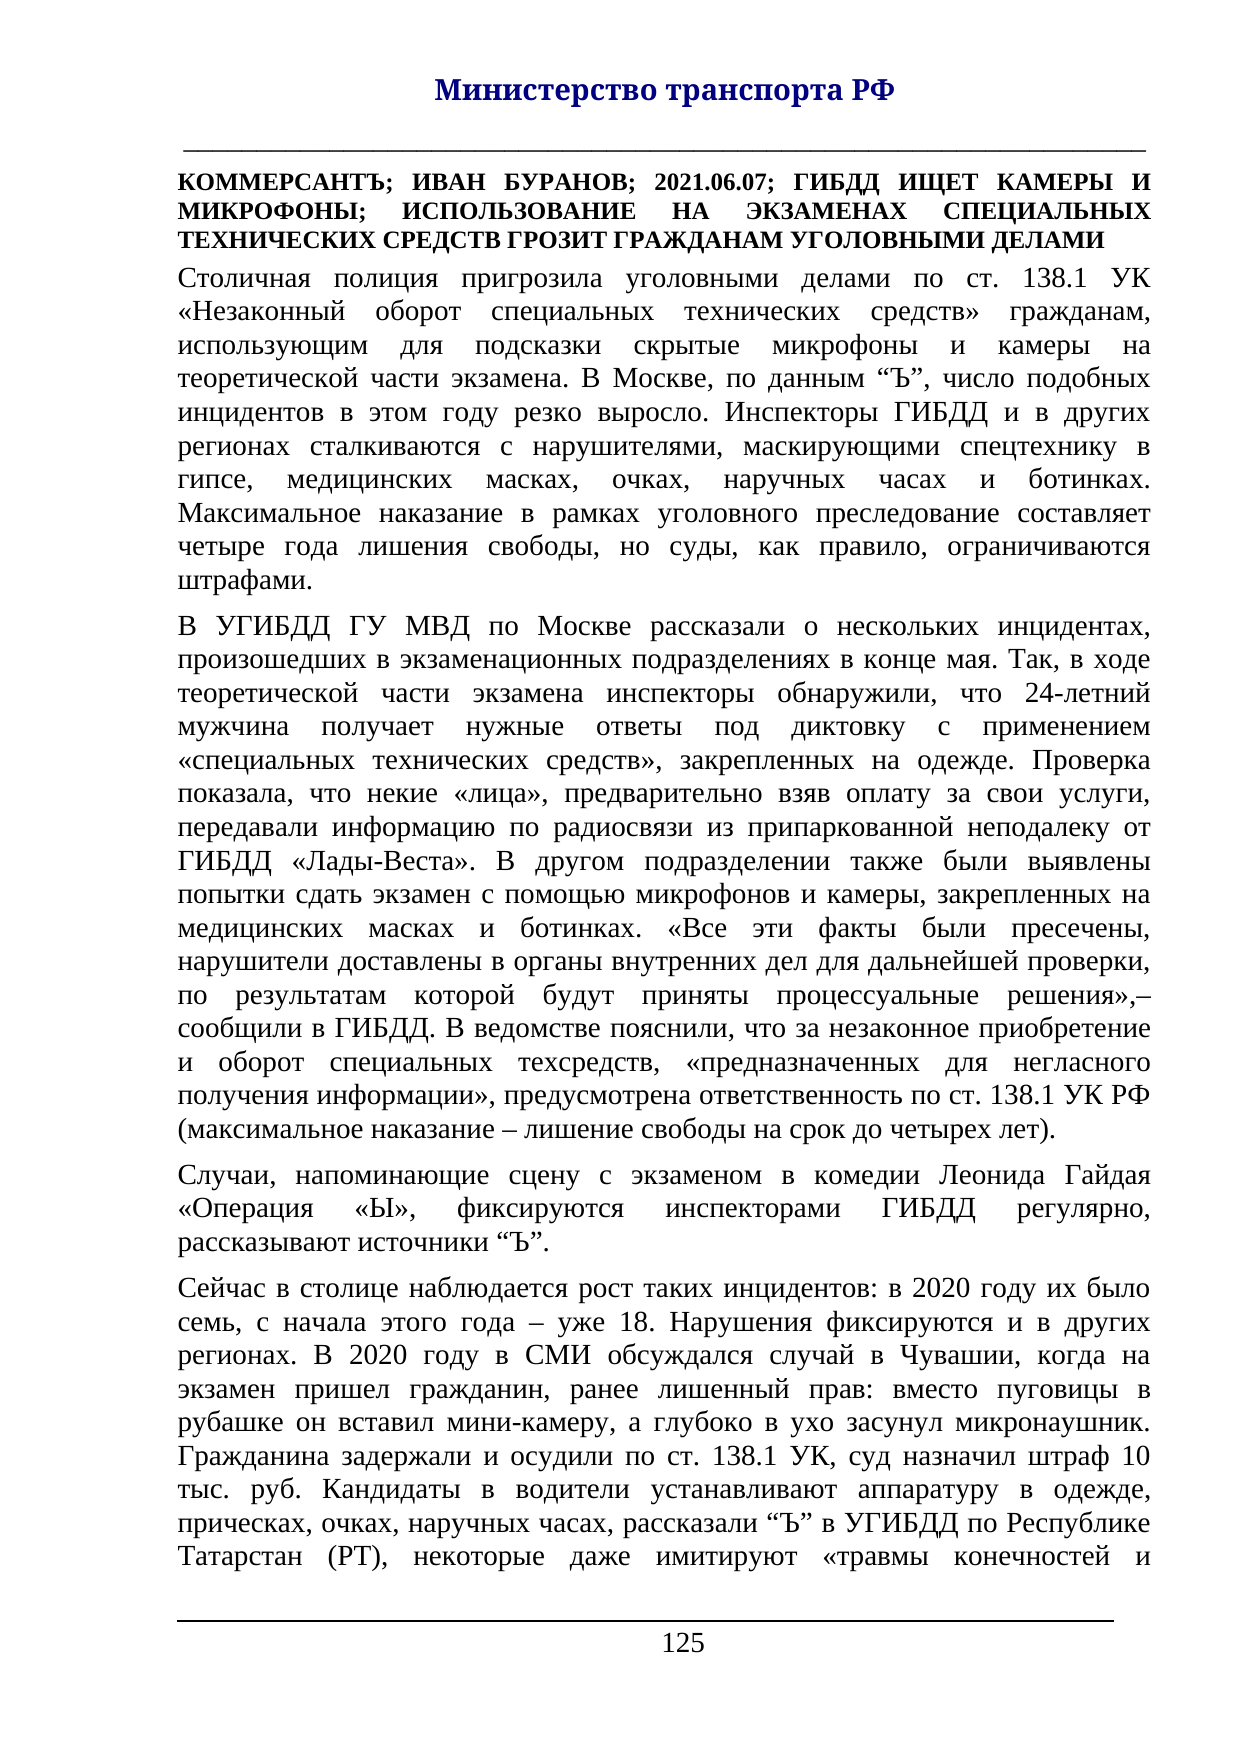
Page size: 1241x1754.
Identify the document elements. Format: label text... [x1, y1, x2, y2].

text Случаи, напоминающие сцену с экзаменом в комедии Леонида Гайдая «Операция «Ы», фиксируются инспекторами ГИБДД регулярно, рассказывают источники “Ъ”. [177, 1157, 1152, 1258]
text В УГИБДД ГУ МВД по Москве рассказали о нескольких инцидентах, произошедших в экзаменационных подразделениях в конце мая. Так, в ходе теоретической части экзамена инспекторы обнаружили, что 24-летний мужчина получает нужные ответы под диктовку с применением «специальных технических средств», закрепленных на одежде. Проверка показала, что некие «лица», предварительно взяв оплату за свои услуги, передавали информацию по радиосвязи из припаркованной неподалеку от ГИБДД «Лады-Веста». В другом подразделении также были выявлены попытки сдать экзамен с помощью микрофонов и камеры, закрепленных на медицинских масках и ботинках. «Все эти факты были пресечены, нарушители доставлены в органы внутренних дел для дальнейшей проверки, по результатам которой будут приняты процессуальные решения»,– сообщили в ГИБДД. В ведомстве пояснили, что за незаконное приобретение и оборот специальных техсредств, «предназначенных для негласного получения информации», предусмотрена ответственность по ст. 138.1 УК РФ (максимальное наказание – лишение свободы на срок до четырех лет). [177, 608, 1152, 1144]
subtitle КОММЕРСАНТЪ; ИВАН БУРАНОВ; 2021.06.07; ГИБДД ИЩЕТ КАМЕРЫ И МИКРОФОНЫ; ИСПОЛЬЗОВАНИЕ НА ЭКЗАМЕНАХ СПЕЦИАЛЬНЫХ ТЕХНИЧЕСКИХ СРЕДСТВ ГРОЗИТ ГРАЖДАНАМ УГОЛОВНЫМИ ДЕЛАМИ [177, 167, 1152, 254]
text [177, 1270, 1152, 1572]
text Столичная полиция пригрозила уголовными делами по ст. 138.1 УК «Незаконный оборот специальных технических средств» гражданам, использующим для подсказки скрытые микрофоны и камеры на теоретической части экзамена. В Москве, по данным “Ъ”, число подобных инцидентов в этом году резко выросло. Инспекторы ГИБДД и в других регионах сталкиваются с нарушителями, маскирующими спецтехнику в гипсе, медицинских масках, очках, наручных часах и ботинках. Максимальное наказание в рамках уголовного преследование составляет четыре года лишения свободы, но суды, как правило, ограничиваются штрафами. [177, 260, 1152, 595]
